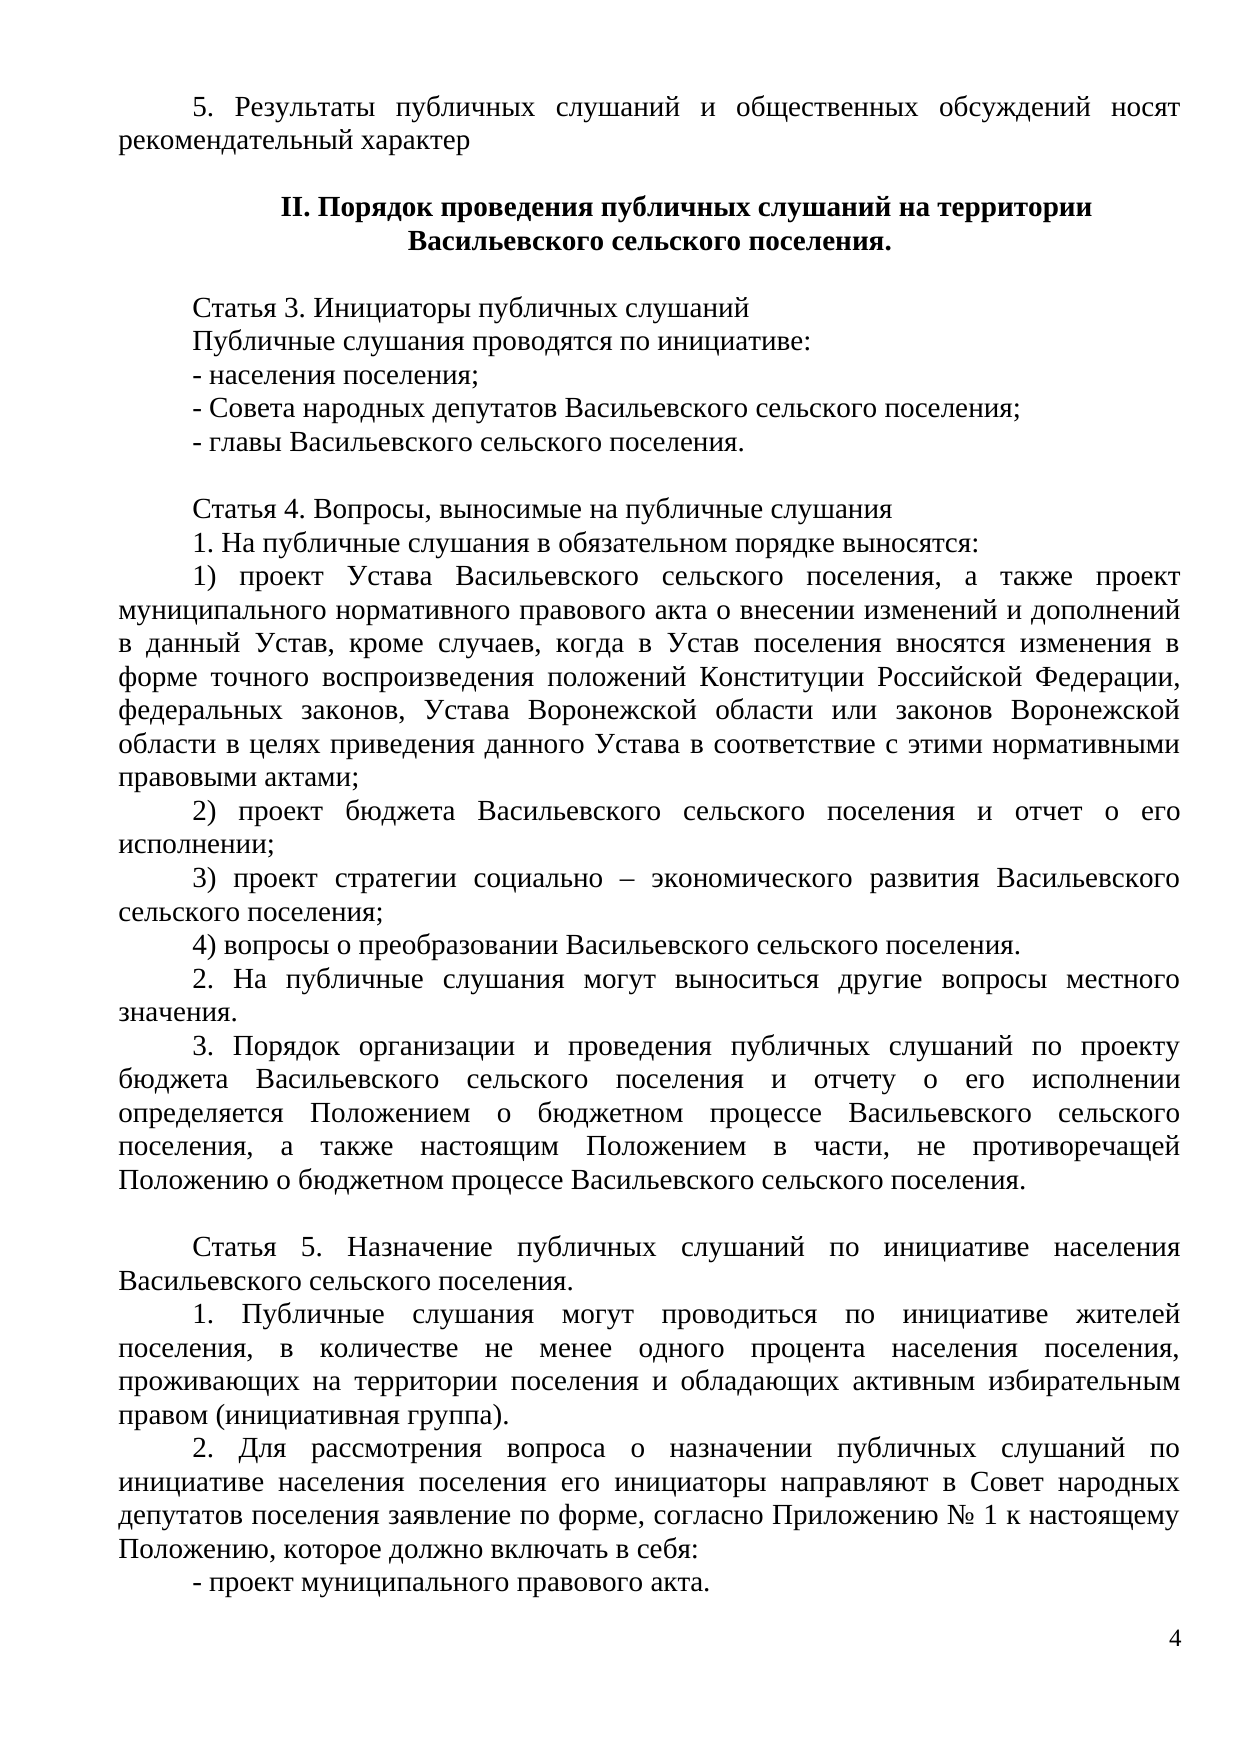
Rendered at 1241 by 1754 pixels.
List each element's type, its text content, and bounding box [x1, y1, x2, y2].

text 4) вопросы о преобразовании Васильевского сельского поселения. [118, 927, 1181, 961]
text II. Порядок проведения публичных слушаний на территории Васильевского сельского поселения. [118, 189, 1181, 256]
text - главы Васильевского сельского поселения. [118, 424, 1181, 458]
text Статья 3. Инициаторы публичных слушаний [118, 290, 1181, 323]
text 3) проект стратегии социально – экономического развития Васильевского сельского поселения; [118, 860, 1181, 927]
text 2. На публичные слушания могут выноситься другие вопросы местного значения. [118, 961, 1181, 1028]
text 1. Публичные слушания могут проводиться по инициативе жителей поселения, в количестве не менее одного процента населения поселения, проживающих на территории поселения и обладающих активным избирательным правом (инициативная группа). [118, 1296, 1181, 1430]
text Статья 5. Назначение публичных слушаний по инициативе населения Васильевского сельского поселения. [118, 1229, 1181, 1296]
text 1. На публичные слушания в обязательном порядке выносятся: [118, 525, 1181, 558]
text Публичные слушания проводятся по инициативе: [118, 323, 1181, 357]
text - проект муниципального правового акта. [118, 1564, 1181, 1598]
text Статья 4. Вопросы, выносимые на публичные слушания [118, 491, 1181, 525]
text 3. Порядок организации и проведения публичных слушаний по проекту бюджета Васильевского сельского поселения и отчету о его исполнении определяется Положением о бюджетном процессе Васильевского сельского поселения, а также настоящим Положением в части, не противоречащей Положению о бюджетном процессе Васильевского сельского поселения. [118, 1028, 1181, 1196]
text 2) проект бюджета Васильевского сельского поселения и отчет о его исполнении; [118, 793, 1181, 860]
text - населения поселения; [118, 357, 1181, 391]
text 5. Результаты публичных слушаний и общественных обсуждений носят рекомендательный характер [118, 89, 1181, 156]
text 1) проект Устава Васильевского сельского поселения, а также проект муниципального нормативного правового акта о внесении изменений и дополнений в данный Устав, кроме случаев, когда в Устав поселения вносятся изменения в форме точного воспроизведения положений Конституции Российской Федерации, федеральных законов, Устава Воронежской области или законов Воронежской области в целях приведения данного Устава в соответствие с этими нормативными правовыми актами; [118, 558, 1181, 793]
text - Совета народных депутатов Васильевского сельского поселения; [118, 391, 1181, 424]
text 2. Для рассмотрения вопроса о назначении публичных слушаний по инициативе населения поселения его инициаторы направляют в Совет народных депутатов поселения заявление по форме, согласно Приложению № 1 к настоящему Положению, которое должно включать в себя: [118, 1430, 1181, 1564]
